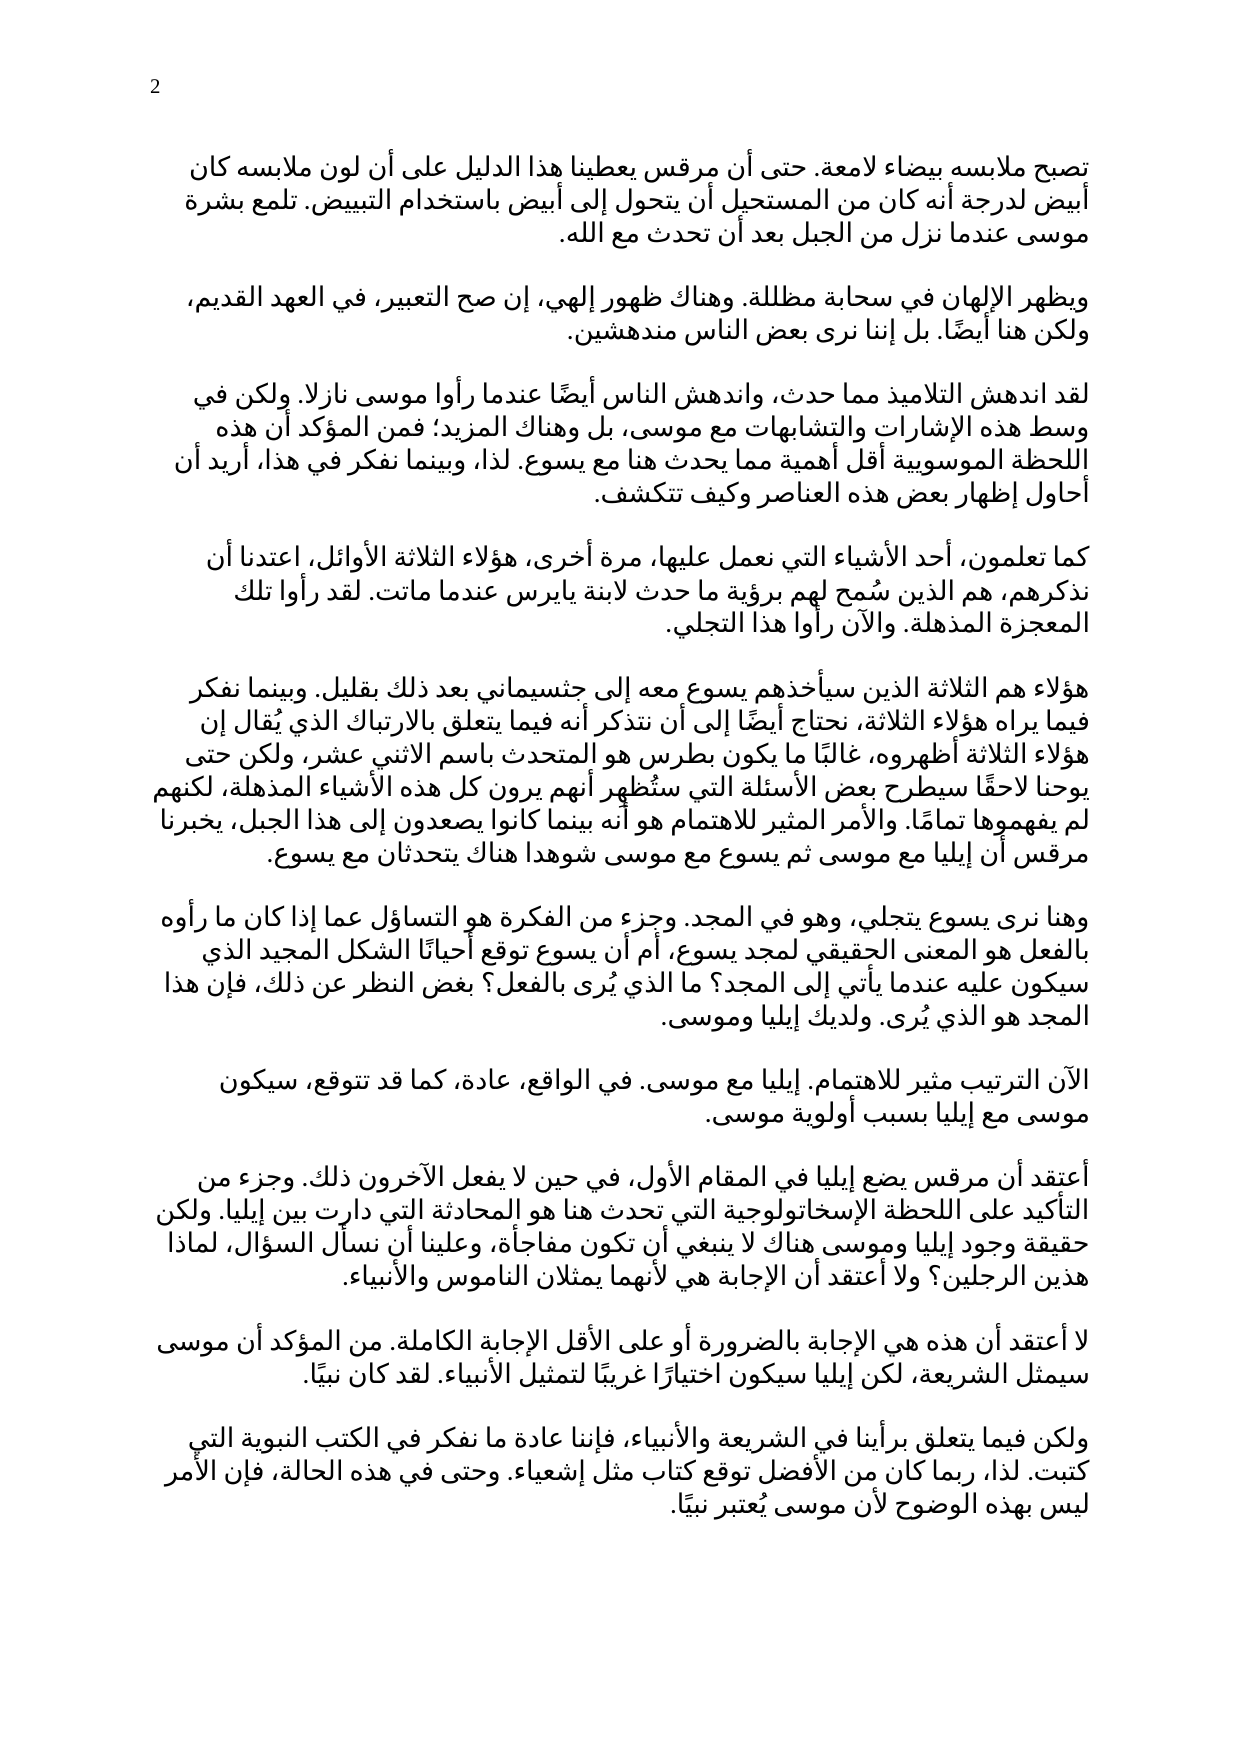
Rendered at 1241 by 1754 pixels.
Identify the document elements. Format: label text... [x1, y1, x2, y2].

text ولكن فيما يتعلق برأينا في الشريعة والأنبياء، فإننا عادة ما نفكر في الكتب النبوية التي كتبت. لذا، ربما كان من الأفضل توقع كتاب مثل إشعياء. وحتى في هذه الحالة، فإن الأمر ليس بهذه الوضوح لأن موسى يُعتبر نبيًا. [150, 1421, 1090, 1520]
text لا أعتقد أن هذه هي الإجابة بالضرورة أو على الأقل الإجابة الكاملة. من المؤكد أن موسى سيمثل الشريعة، لكن إيليا سيكون اختيارًا غريبًا لتمثيل الأنبياء. لقد كان نبيًا. [150, 1324, 1090, 1390]
text هؤلاء هم الثلاثة الذين سيأخذهم يسوع معه إلى جثسيماني بعد ذلك بقليل. وبينما نفكر فيما يراه هؤلاء الثلاثة، نحتاج أيضًا إلى أن نتذكر أنه فيما يتعلق بالارتباك الذي يُقال إن هؤلاء الثلاثة أظهروه، غالبًا ما يكون بطرس هو المتحدث باسم الاثني عشر، ولكن حتى يوحنا لاحقًا سيطرح بعض الأسئلة التي ستُظهِر أنهم يرون كل هذه الأشياء المذهلة، لكنهم لم يفهموها تمامًا. والأمر المثير للاهتمام هو أنه بينما كانوا يصعدون إلى هذا الجبل، يخبرنا مرقس أن إيليا مع موسى ثم يسوع مع موسى شوهدا هناك يتحدثان مع يسوع. [150, 671, 1090, 869]
text أعتقد أن مرقس يضع إيليا في المقام الأول، في حين لا يفعل الآخرون ذلك. وجزء من التأكيد على اللحظة الإسخاتولوجية التي تحدث هنا هو المحادثة التي دارت بين إيليا. ولكن حقيقة وجود إيليا وموسى هناك لا ينبغي أن تكون مفاجأة، وعلينا أن نسأل السؤال، لماذا هذين الرجلين؟ ولا أعتقد أن الإجابة هي لأنهما يمثلان الناموس والأنبياء. [150, 1161, 1090, 1293]
text الآن الترتيب مثير للاهتمام. إيليا مع موسى. في الواقع، عادة، كما قد تتوقع، سيكون موسى مع إيليا بسبب أولوية موسى. [150, 1063, 1090, 1129]
text وهنا نرى يسوع يتجلي، وهو في المجد. وجزء من الفكرة هو التساؤل عما إذا كان ما رأوه بالفعل هو المعنى الحقيقي لمجد يسوع، أم أن يسوع توقع أحيانًا الشكل المجيد الذي سيكون عليه عندما يأتي إلى المجد؟ ما الذي يُرى بالفعل؟ بغض النظر عن ذلك، فإن هذا المجد هو الذي يُرى. ولديك إيليا وموسى. [150, 900, 1090, 1032]
text تصبح ملابسه بيضاء لامعة. حتى أن مرقس يعطينا هذا الدليل على أن لون ملابسه كان أبيض لدرجة أنه كان من المستحيل أن يتحول إلى أبيض باستخدام التبييض. تلمع بشرة موسى عندما نزل من الجبل بعد أن تحدث مع الله. [150, 150, 1090, 249]
text لقد اندهش التلاميذ مما حدث، واندهش الناس أيضًا عندما رأوا موسى نازلا. ولكن في وسط هذه الإشارات والتشابهات مع موسى، بل وهناك المزيد؛ فمن المؤكد أن هذه اللحظة الموسويية أقل أهمية مما يحدث هنا مع يسوع. لذا، وبينما نفكر في هذا، أريد أن أحاول إظهار بعض هذه العناصر وكيف تتكشف. [150, 377, 1090, 509]
text كما تعلمون، أحد الأشياء التي نعمل عليها، مرة أخرى، هؤلاء الثلاثة الأوائل، اعتدنا أن نذكرهم، هم الذين سُمح لهم برؤية ما حدث لابنة يايرس عندما ماتت. لقد رأوا تلك المعجزة المذهلة. والآن رأوا هذا التجلي. [150, 541, 1090, 640]
text ويظهر الإلهان في سحابة مظللة. وهناك ظهور إلهي، إن صح التعبير، في العهد القديم، ولكن هنا أيضًا. بل إننا نرى بعض الناس مندهشين. [150, 280, 1090, 346]
